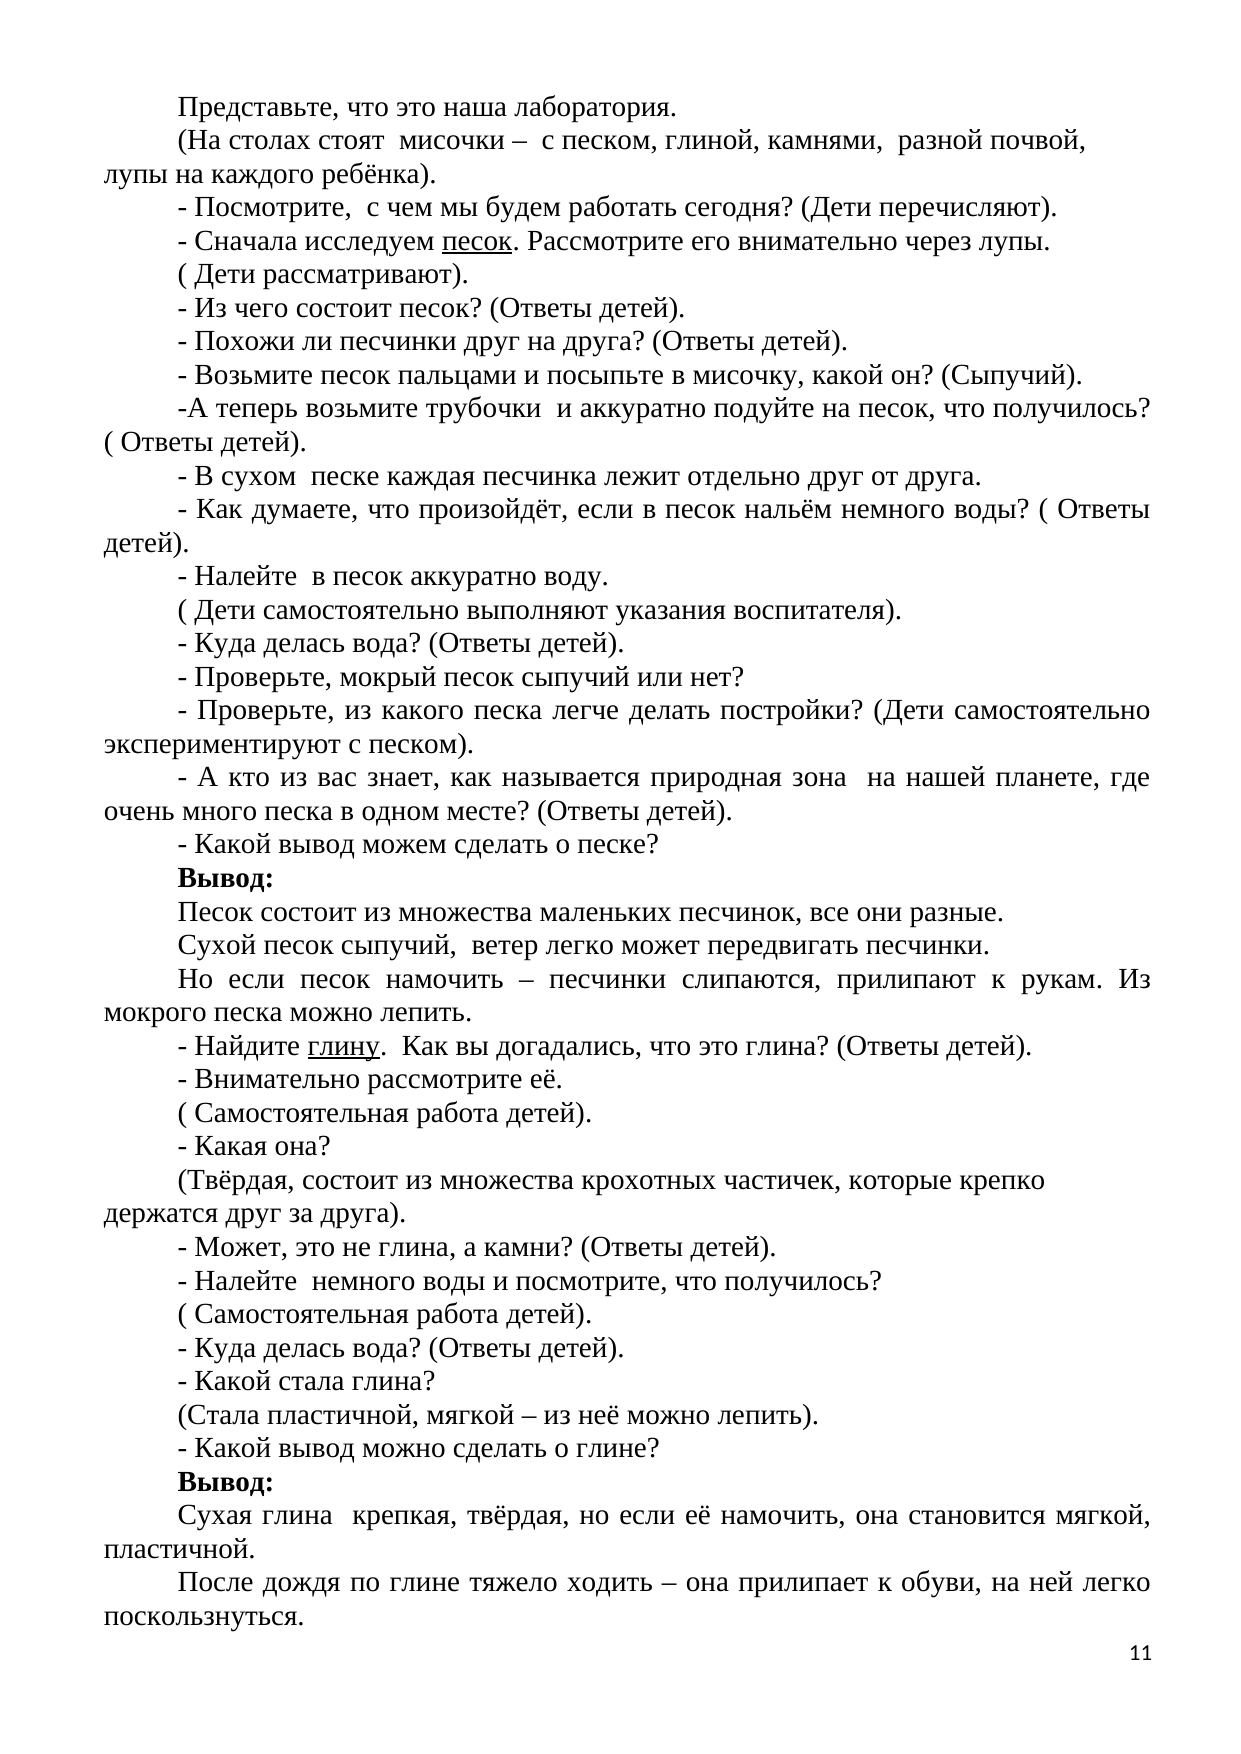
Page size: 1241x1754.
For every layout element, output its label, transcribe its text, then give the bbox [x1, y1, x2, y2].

text Песок состоит из множества маленьких песчинок, все они разные. [103, 894, 1152, 927]
text -А теперь возьмите трубочки и аккуратно подуйте на песок, что получилось? ( Ответы детей). [103, 391, 1152, 458]
text Вывод: [103, 860, 1152, 894]
text - Проверьте, из какого песка легче делать постройки? (Дети самостоятельно экспериментируют с песком). [103, 692, 1152, 759]
text ( Дети самостоятельно выполняют указания воспитателя). [103, 592, 1152, 625]
text Вывод: [103, 1464, 1152, 1497]
text (Стала пластичной, мягкой – из неё можно лепить). [103, 1397, 1152, 1430]
text - В сухом песке каждая песчинка лежит отдельно друг от друга. [103, 458, 1152, 491]
text - Может, это не глина, а камни? (Ответы детей). [103, 1229, 1152, 1263]
text Сухая глина крепкая, твёрдая, но если её намочить, она становится мягкой, пластичной. [103, 1497, 1152, 1564]
text - Какой вывод можно сделать о глине? [103, 1430, 1152, 1464]
text - Посмотрите, с чем мы будем работать сегодня? (Дети перечисляют). [103, 189, 1152, 223]
text (На столах стоят мисочки – с песком, глиной, камнями, разной почвой, лупы на каждого ребёнка). [103, 122, 1152, 189]
text - Какой стала глина? [103, 1363, 1152, 1397]
text - Внимательно рассмотрите её. [103, 1061, 1152, 1095]
text После дождя по глине тяжело ходить – она прилипает к обуви, на ней легко поскользнуться. [103, 1564, 1152, 1632]
text - Куда делась вода? (Ответы детей). [103, 1330, 1152, 1363]
text - Куда делась вода? (Ответы детей). [103, 625, 1152, 659]
text Сухой песок сыпучий, ветер легко может передвигать песчинки. [103, 927, 1152, 961]
text Представьте, что это наша лаборатория. [103, 89, 1152, 122]
text - Найдите глину. Как вы догадались, что это глина? (Ответы детей). [103, 1028, 1152, 1061]
text Но если песок намочить – песчинки слипаются, прилипают к рукам. Из мокрого песка можно лепить. [103, 961, 1152, 1028]
text ( Дети рассматривают). [103, 256, 1152, 290]
text (Твёрдая, состоит из множества крохотных частичек, которые крепко держатся друг за друга). [103, 1162, 1152, 1229]
text - Налейте немного воды и посмотрите, что получилось? [103, 1263, 1152, 1296]
text - Налейте в песок аккуратно воду. [103, 558, 1152, 592]
text ( Самостоятельная работа детей). [103, 1296, 1152, 1330]
text - Из чего состоит песок? (Ответы детей). [103, 290, 1152, 323]
text - Проверьте, мокрый песок сыпучий или нет? [103, 659, 1152, 692]
text - Возьмите песок пальцами и посыпьте в мисочку, какой он? (Сыпучий). [103, 357, 1152, 391]
text - Как думаете, что произойдёт, если в песок нальём немного воды? ( Ответы детей). [103, 491, 1152, 558]
text - Похожи ли песчинки друг на друга? (Ответы детей). [103, 323, 1152, 357]
text ( Самостоятельная работа детей). [103, 1095, 1152, 1128]
text - Сначала исследуем песок. Рассмотрите его внимательно через лупы. [103, 223, 1152, 256]
text - Какой вывод можем сделать о песке? [103, 827, 1152, 860]
text - А кто из вас знает, как называется природная зона на нашей планете, где очень много песка в одном месте? (Ответы детей). [103, 759, 1152, 827]
text - Какая она? [103, 1128, 1152, 1162]
